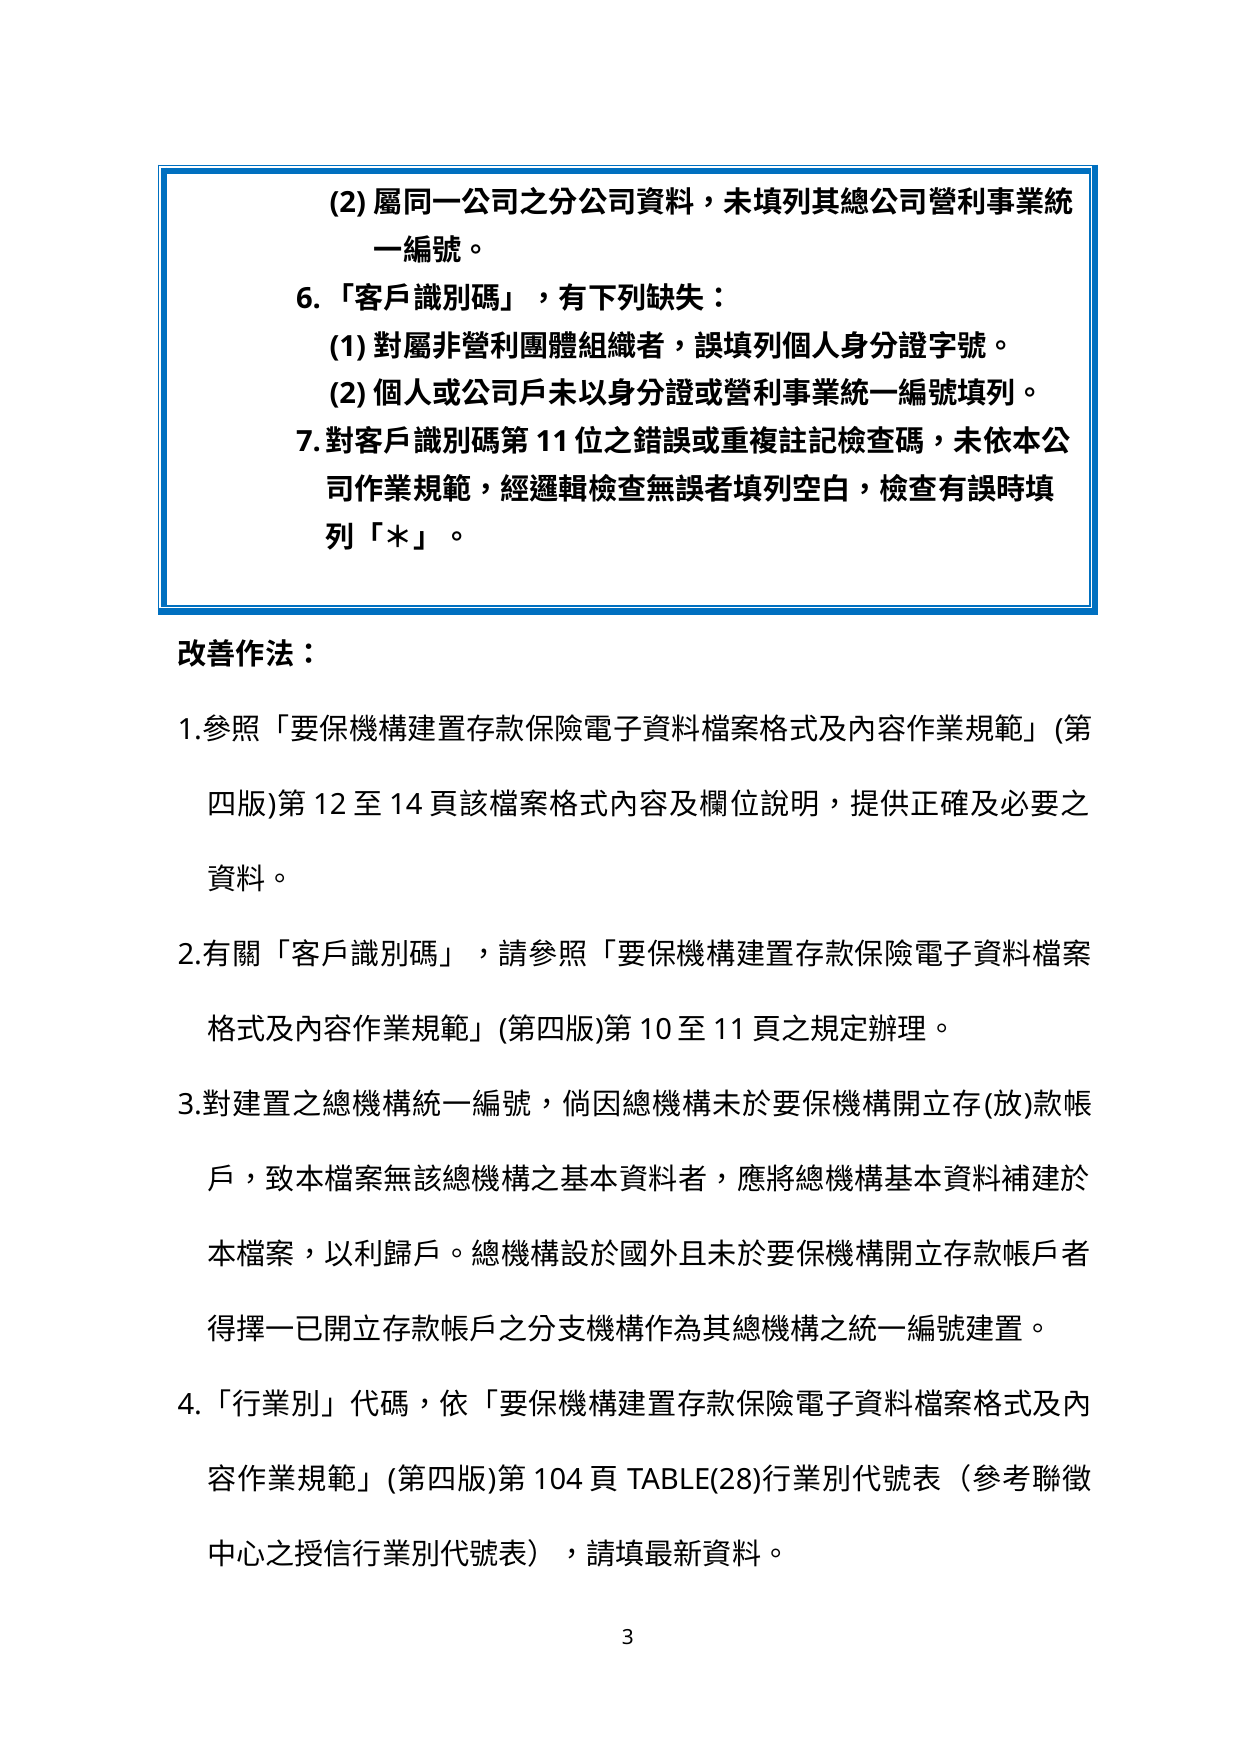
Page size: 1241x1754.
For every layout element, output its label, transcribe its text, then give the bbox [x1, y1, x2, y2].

text 1.參照「要保機構建置存款保險電子資料檔案格式及內容作業規範」(第四版)第12至14頁該檔案格式內容及欄位說明，提供正確及必要之資料。 [177, 689, 1093, 914]
text 3.對建置之總機構統一編號，倘因總機構未於要保機構開立存(放)款帳戶，致本檔案無該總機構之基本資料者，應將總機構基本資料補建於本檔案，以利歸戶。總機構設於國外且未於要保機構開立存款帳戶者，得擇一已開立存款帳戶之分支機構作為其總機構之統一編號建置。 [177, 1064, 1093, 1364]
text 2.有關「客戶識別碼」，請參照「要保機構建置存款保險電子資料檔案格式及內容作業規範」(第四版)第10至11頁之規定辦理。 [177, 914, 1093, 1064]
text 4.「行業別」代碼，依「要保機構建置存款保險電子資料檔案格式及內容作業規範」(第四版)第104頁 TABLE(28)行業別代號表（參考聯徵中心之授信行業別代號表），請填最新資料。 [177, 1364, 1093, 1589]
text 改善作法： [177, 615, 1093, 689]
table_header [167, 174, 1089, 605]
